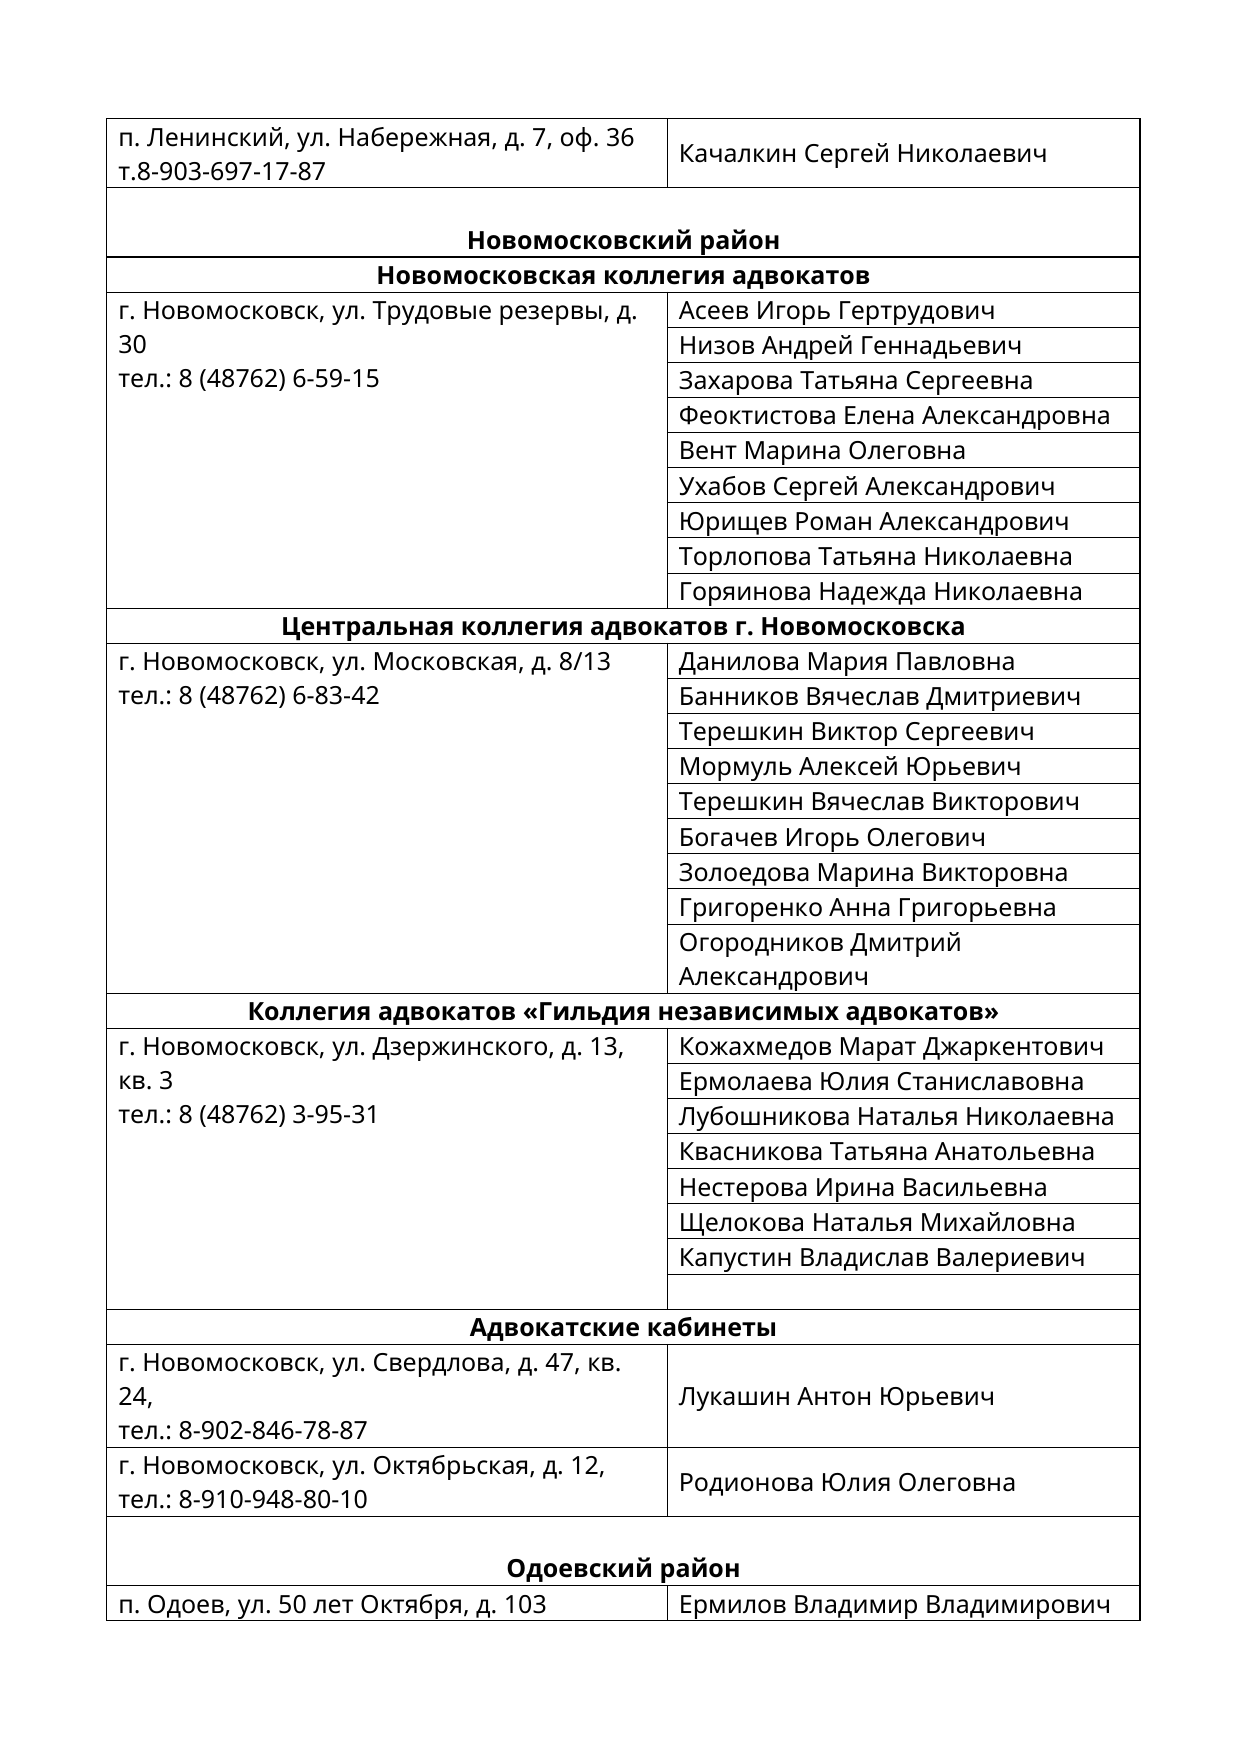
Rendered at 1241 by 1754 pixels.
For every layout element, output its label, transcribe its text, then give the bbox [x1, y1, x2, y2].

table_cell Григоренко Анна Григорьевна [668, 889, 1139, 923]
table_cell Квасникова Татьяна Анатольевна [668, 1134, 1139, 1168]
table_cell [668, 1275, 1139, 1308]
table_cell Новомосковская коллегия адвокатов [107, 258, 1139, 292]
table_cell Богачев Игорь Олегович [668, 819, 1139, 853]
table_cell Новомосковский район [107, 188, 1139, 256]
table_cell г. Новомосковск, ул. Трудовые резервы, д. 30 тел.: 8 (48762) 6-59-15 [107, 293, 667, 607]
table_cell Захарова Татьяна Сергеевна [668, 363, 1139, 397]
table_cell Нестерова Ирина Васильевна [668, 1169, 1139, 1203]
table_cell Низов Андрей Геннадьевич [668, 328, 1139, 362]
table_cell Адвокатские кабинеты [107, 1310, 1139, 1344]
table_cell Феоктистова Елена Александровна [668, 398, 1139, 432]
table_cell Качалкин Сергей Николаевич [668, 119, 1139, 187]
table_cell г. Новомосковск, ул. Свердлова, д. 47, кв. 24, тел.: 8-902-846-78-87 [107, 1345, 667, 1447]
table_cell Торлопова Татьяна Николаевна [668, 538, 1139, 572]
table_cell Родионова Юлия Олеговна [668, 1448, 1139, 1516]
table_cell Центральная коллегия адвокатов г. Новомосковска [107, 609, 1139, 643]
table_cell Вент Марина Олеговна [668, 433, 1139, 467]
table_cell Капустин Владислав Валериевич [668, 1239, 1139, 1273]
table_cell Лукашин Антон Юрьевич [668, 1345, 1139, 1447]
table_cell Терешкин Виктор Сергеевич [668, 714, 1139, 748]
table_cell Мормуль Алексей Юрьевич [668, 749, 1139, 783]
table_cell г. Новомосковск, ул. Московская, д. 8/13 тел.: 8 (48762) 6-83-42 [107, 644, 667, 993]
table_cell Огородников Дмитрий Александрович [668, 925, 1139, 993]
table_cell Асеев Игорь Гертрудович [668, 293, 1139, 327]
table_cell Банников Вячеслав Дмитриевич [668, 679, 1139, 713]
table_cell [668, 1586, 1139, 1620]
table_cell Коллегия адвокатов «Гильдия независимых адвокатов» [107, 994, 1139, 1028]
table_cell Терешкин Вячеслав Викторович [668, 784, 1139, 818]
table_cell Кожахмедов Марат Джаркентович [668, 1029, 1139, 1063]
table_cell Данилова Мария Павловна [668, 644, 1139, 678]
table_cell Горяинова Надежда Николаевна [668, 574, 1139, 607]
table_cell Лубошникова Наталья Николаевна [668, 1099, 1139, 1133]
table_cell г. Новомосковск, ул. Дзержинского, д. 13, кв. 3 тел.: 8 (48762) 3-95-31 [107, 1029, 667, 1308]
table_cell Юрищев Роман Александрович [668, 503, 1139, 537]
table_cell п. Ленинский, ул. Набережная, д. 7, оф. 36 т.8-903-697-17-87 [107, 119, 667, 187]
table_cell Золоедова Марина Викторовна [668, 854, 1139, 888]
table_cell Ухабов Сергей Александрович [668, 468, 1139, 502]
table_cell г. Новомосковск, ул. Октябрьская, д. 12, тел.: 8-910-948-80-10 [107, 1448, 667, 1516]
table_cell Щелокова Наталья Михайловна [668, 1204, 1139, 1238]
table_cell Ермолаева Юлия Станиславовна [668, 1064, 1139, 1098]
table_cell Одоевский район [107, 1517, 1139, 1585]
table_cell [107, 1586, 667, 1620]
